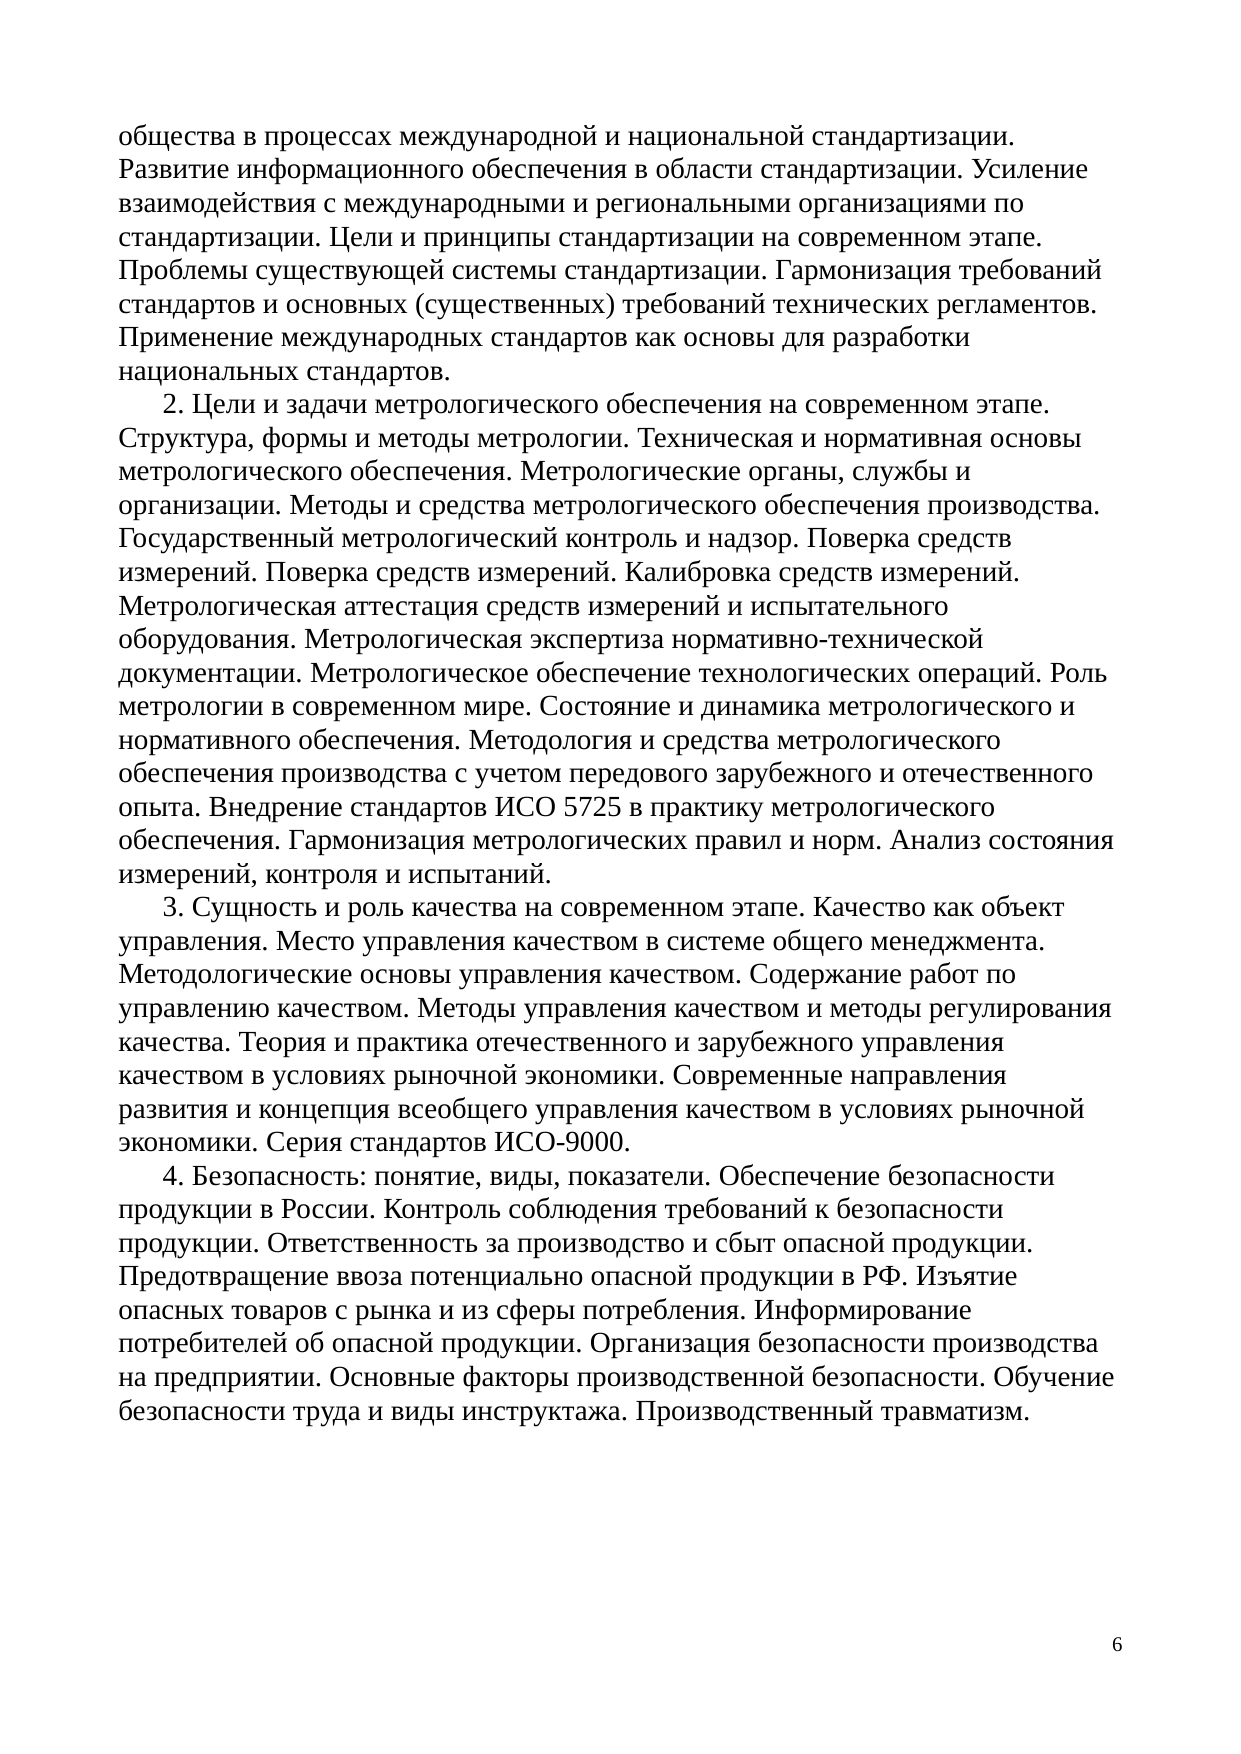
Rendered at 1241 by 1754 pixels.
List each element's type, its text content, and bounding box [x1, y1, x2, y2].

text 2. Цели и задачи метрологического обеспечения на современном этапе. Структура, формы и методы метрологии. Техническая и нормативная основы метрологического обеспечения. Метрологические органы, службы и организации. Методы и средства метрологического обеспечения производства. Государственный метрологический контроль и надзор. Поверка средств измерений. Поверка средств измерений. Калибровка средств измерений. Метрологическая аттестация средств измерений и испытательного оборудования. Метрологическая экспертиза нормативно-технической документации. Метрологическое обеспечение технологических операций. Роль метрологии в современном мире. Состояние и динамика метрологического и нормативного обеспечения. Методология и средства метрологического обеспечения производства с учетом передового зарубежного и отечественного опыта. Внедрение стандартов ИСО 5725 в практику метрологического обеспечения. Гармонизация метрологических правил и норм. Анализ состояния измерений, контроля и испытаний. [118, 386, 1122, 889]
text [118, 118, 1122, 386]
text 3. Сущность и роль качества на современном этапе. Качество как объект управления. Место управления качеством в системе общего менеджмента. Методологические основы управления качеством. Содержание работ по управлению качеством. Методы управления качеством и методы регулирования качества. Теория и практика отечественного и зарубежного управления качеством в условиях рыночной экономики. Современные направления развития и концепция всеобщего управления качеством в условиях рыночной экономики. Серия стандартов ИСО-9000. [118, 889, 1122, 1158]
text 4. Безопасность: понятие, виды, показатели. Обеспечение безопасности продукции в России. Контроль соблюдения требований к безопасности продукции. Ответственность за производство и сбыт опасной продукции. Предотвращение ввоза потенциально опасной продукции в РФ. Изъятие опасных товаров с рынка и из сферы потребления. Информирование потребителей об опасной продукции. Организация безопасности производства на предприятии. Основные факторы производственной безопасности. Обучение безопасности труда и виды инструктажа. Производственный травматизм. [118, 1158, 1122, 1426]
